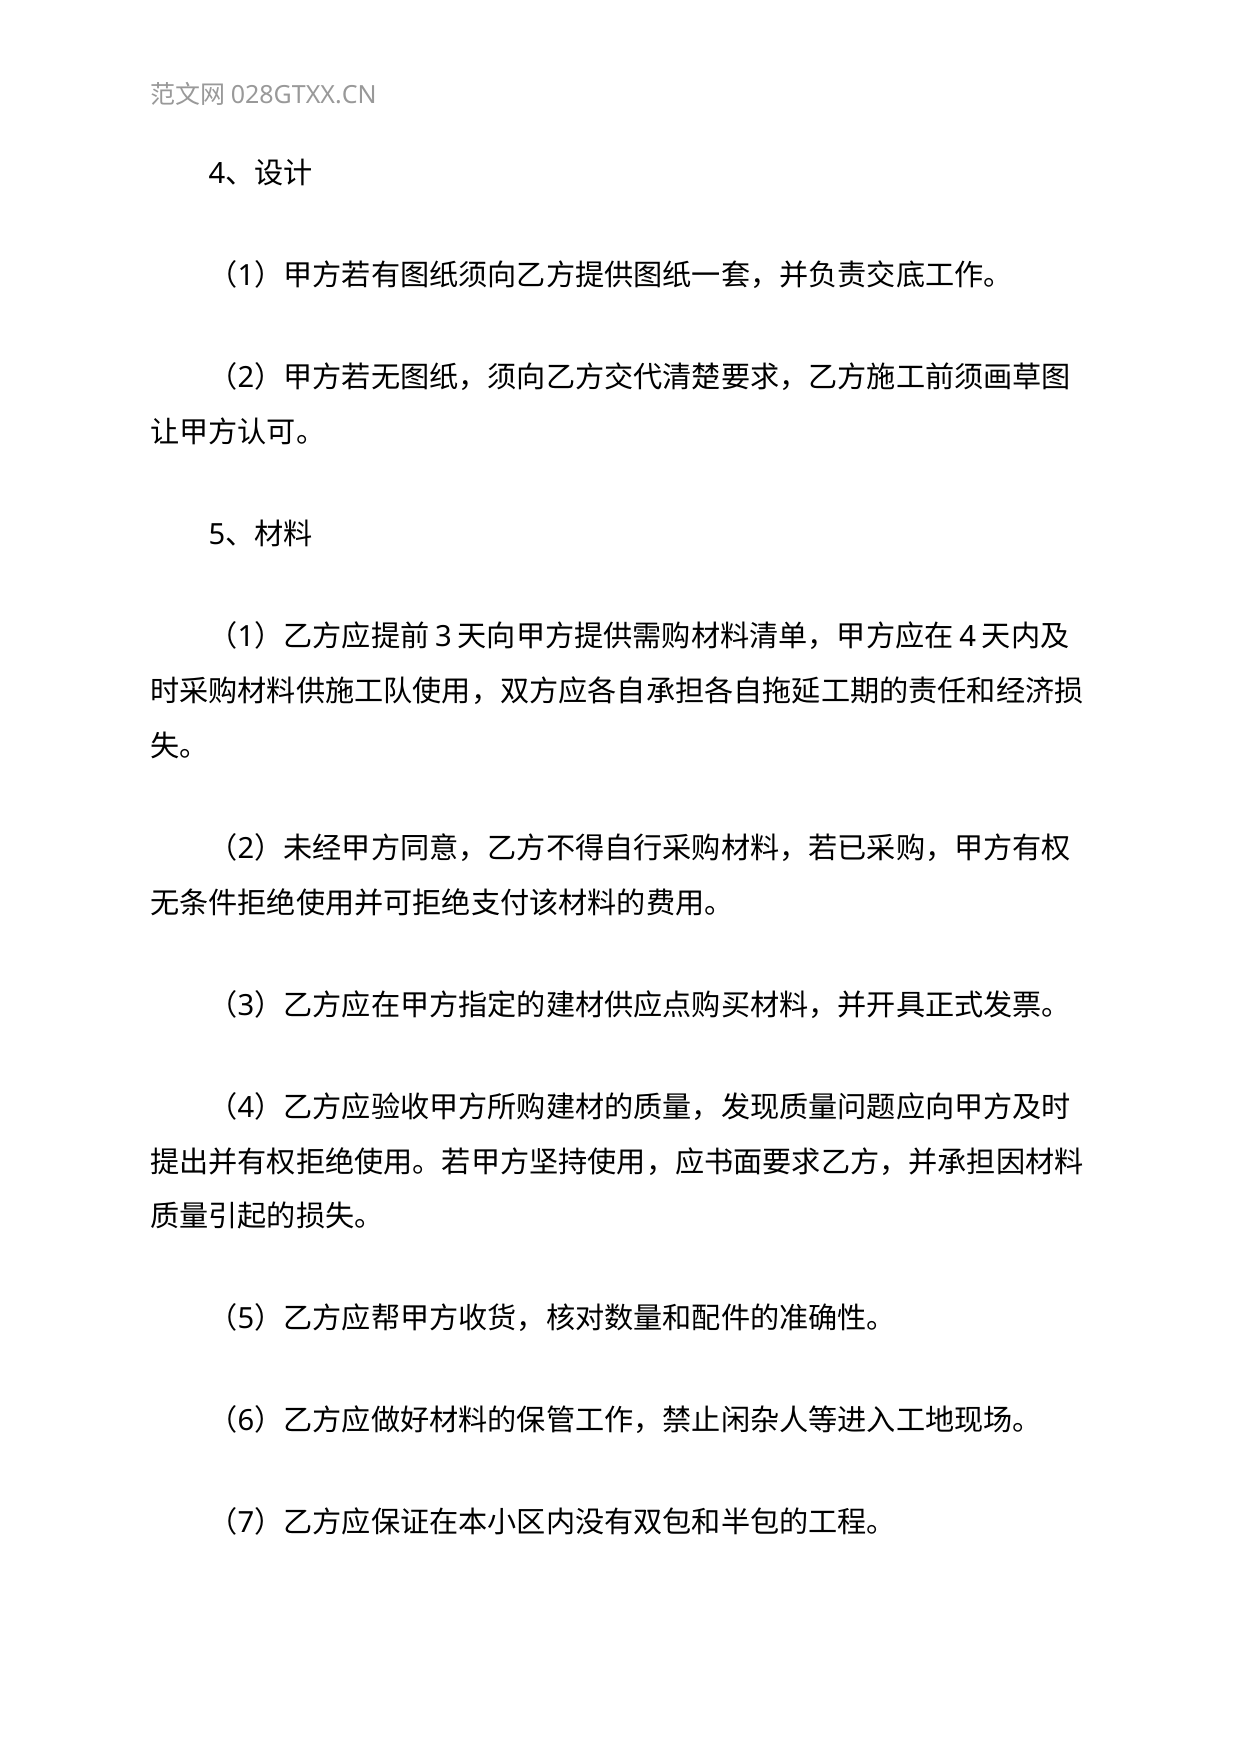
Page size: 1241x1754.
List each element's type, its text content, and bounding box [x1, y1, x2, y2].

text （6）乙方应做好材料的保管工作，禁止闲杂人等进入工地现场。 [150, 1397, 1090, 1439]
text （7）乙方应保证在本小区内没有双包和半包的工程。 [150, 1499, 1090, 1541]
text （1）甲方若有图纸须向乙方提供图纸一套，并负责交底工作。 [150, 252, 1090, 294]
text （4）乙方应验收甲方所购建材的质量，发现质量问题应向甲方及时提出并有权拒绝使用。若甲方坚持使用，应书面要求乙方，并承担因材料质量引起的损失。 [150, 1083, 1090, 1235]
text （2）甲方若无图纸，须向乙方交代清楚要求，乙方施工前须画草图让甲方认可。 [150, 354, 1090, 451]
text 4、设计 [150, 150, 1090, 192]
text 5、材料 [150, 511, 1090, 553]
text （3）乙方应在甲方指定的建材供应点购买材料，并开具正式发票。 [150, 981, 1090, 1023]
text （2）未经甲方同意，乙方不得自行采购材料，若已采购，甲方有权无条件拒绝使用并可拒绝支付该材料的费用。 [150, 824, 1090, 922]
text （1）乙方应提前3天向甲方提供需购材料清单，甲方应在4天内及时采购材料供施工队使用，双方应各自承担各自拖延工期的责任和经济损失。 [150, 613, 1090, 765]
text （5）乙方应帮甲方收货，核对数量和配件的准确性。 [150, 1295, 1090, 1337]
